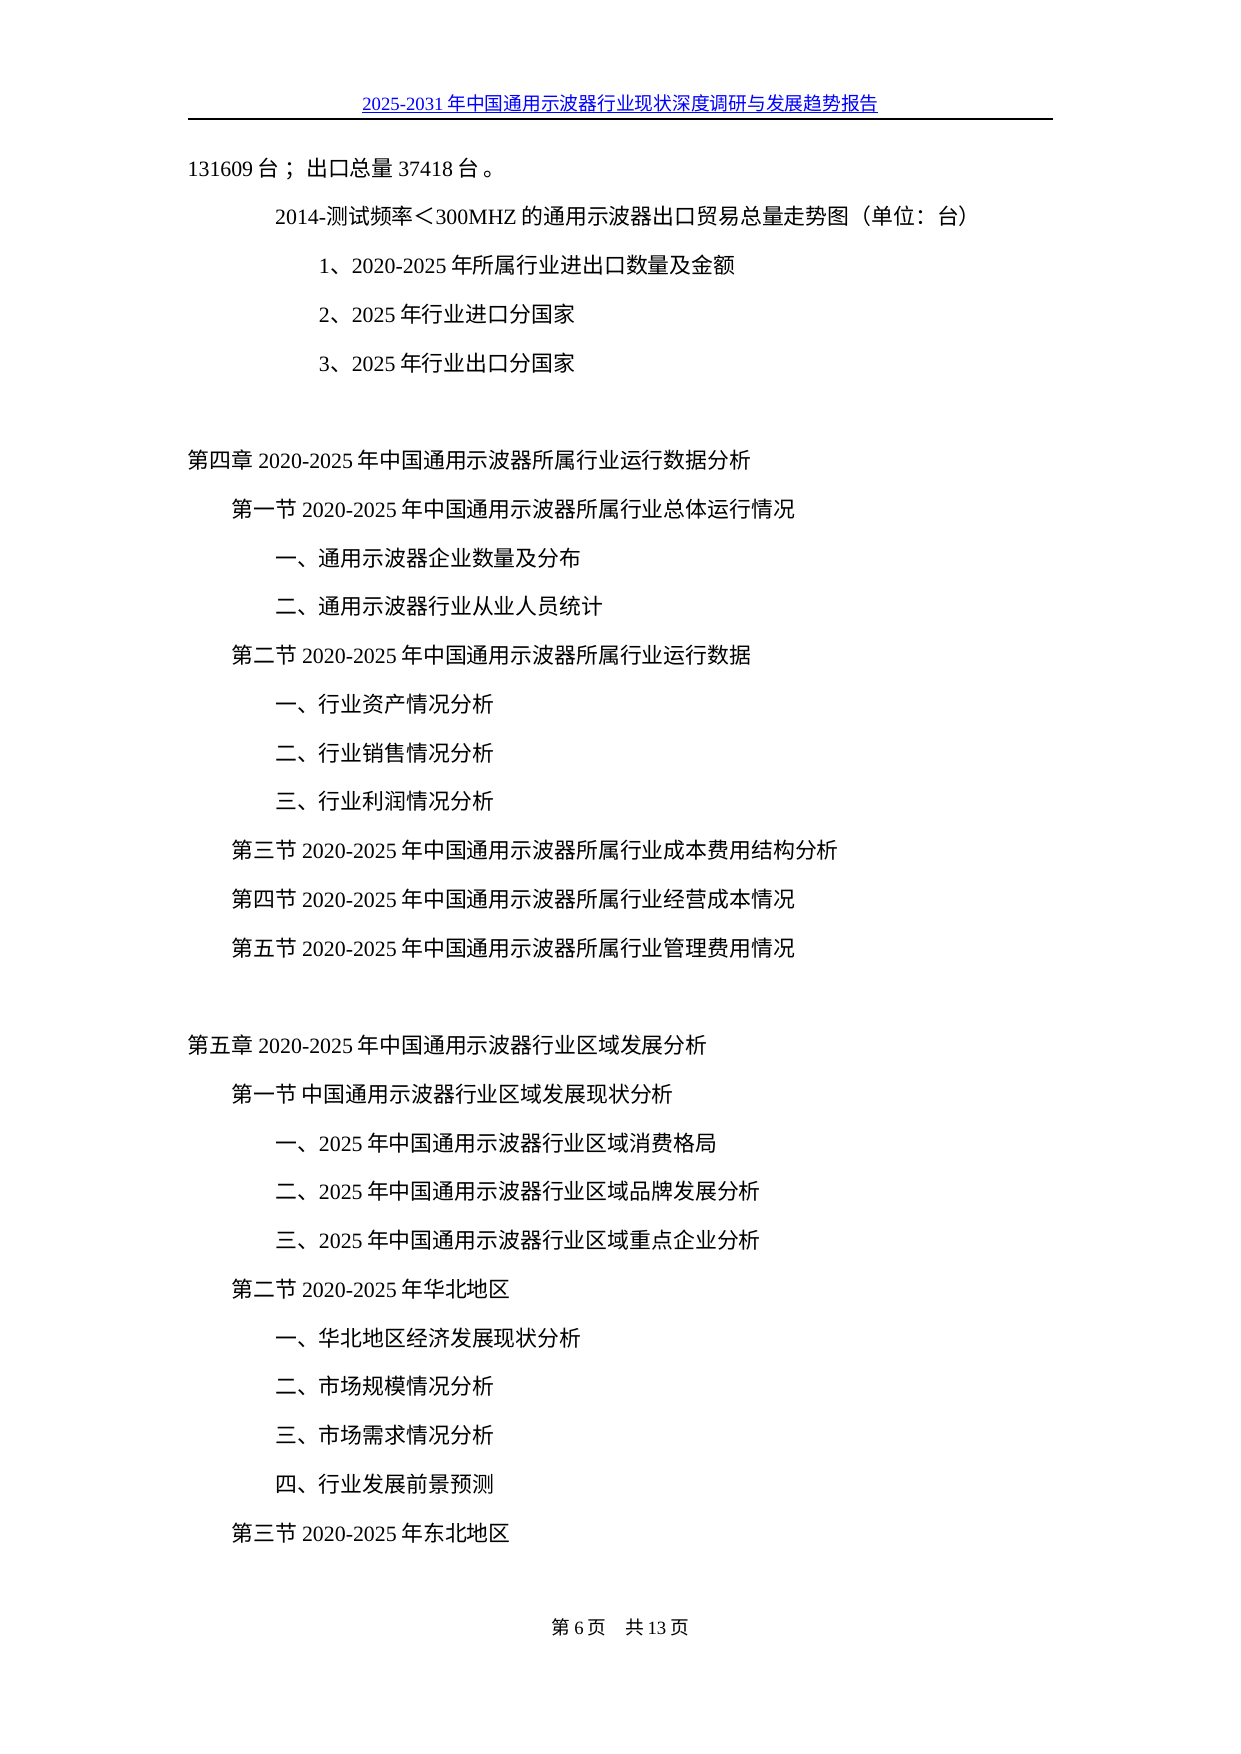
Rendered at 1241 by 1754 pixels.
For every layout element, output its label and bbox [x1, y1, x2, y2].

text [187, 150, 1053, 1548]
